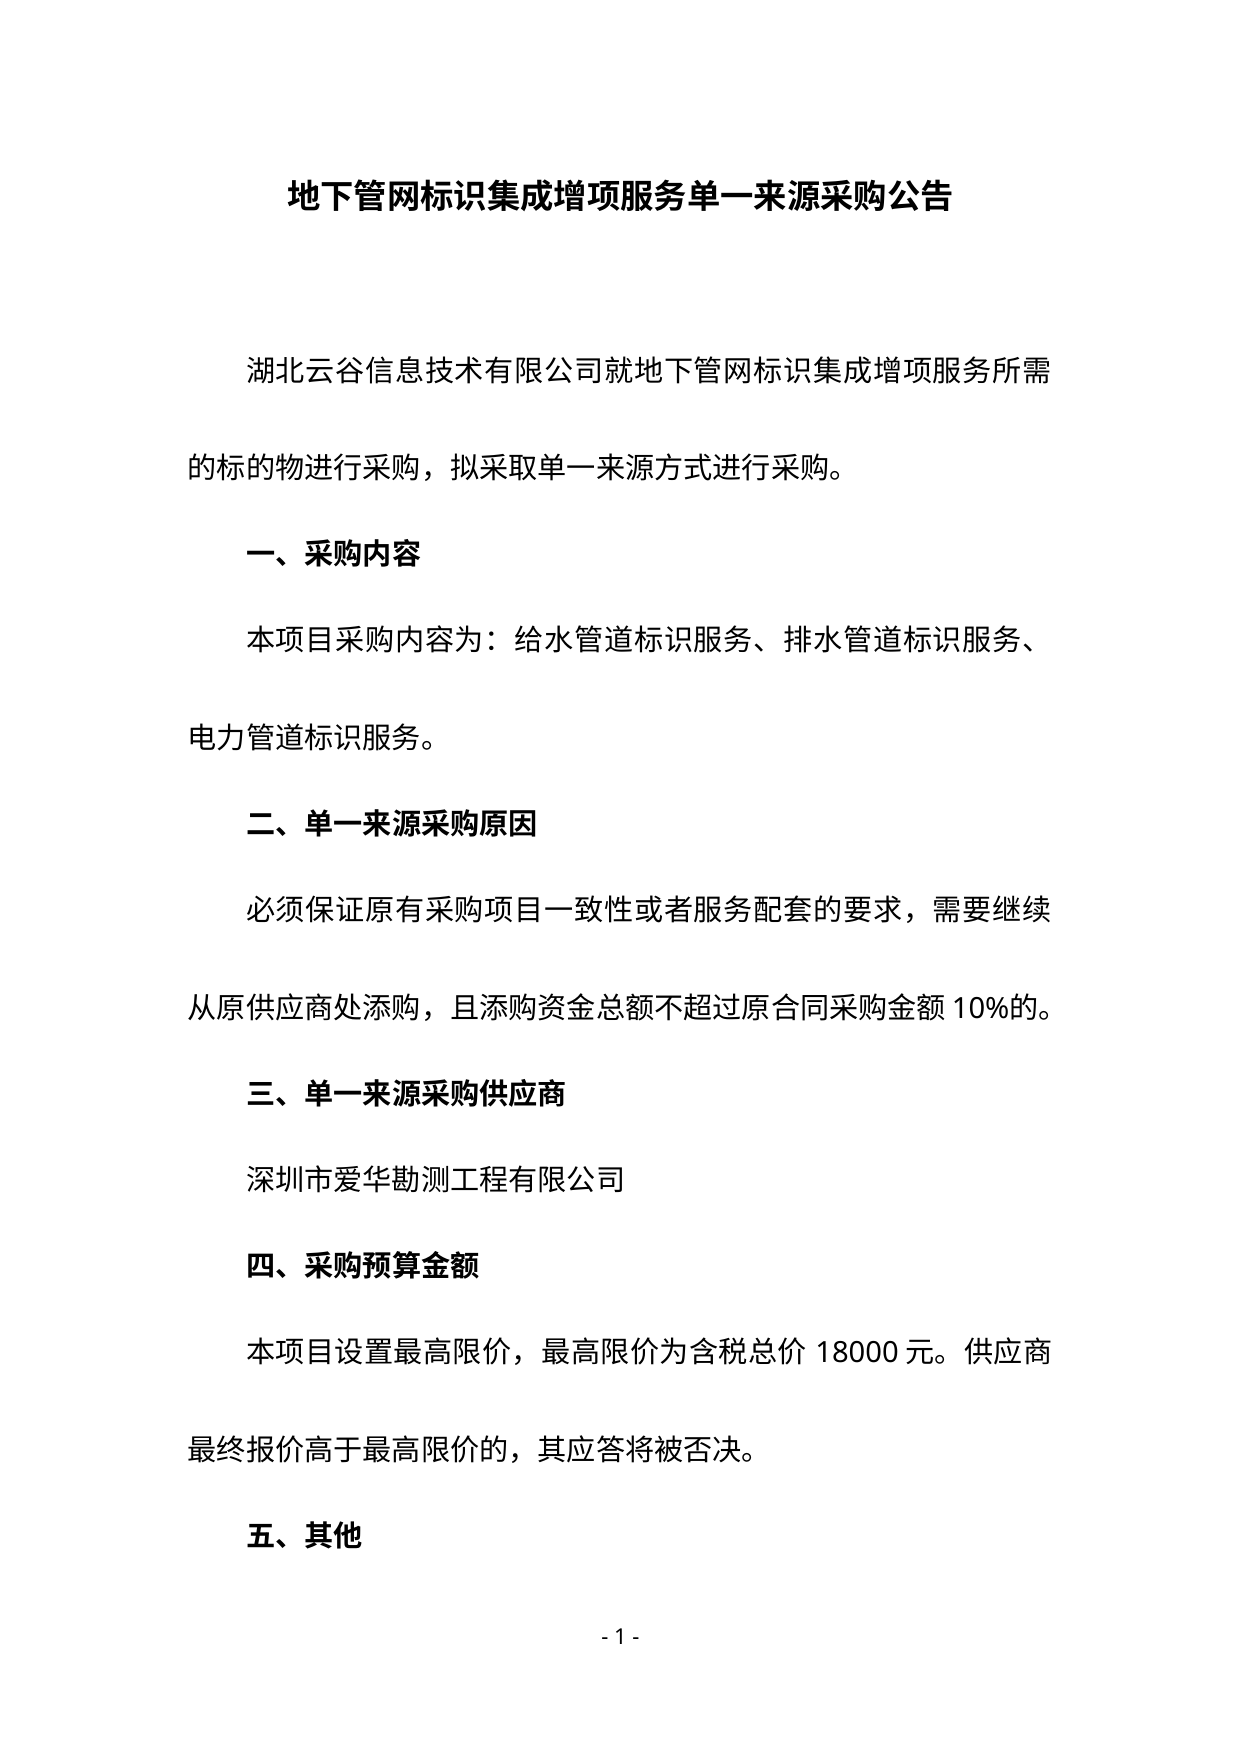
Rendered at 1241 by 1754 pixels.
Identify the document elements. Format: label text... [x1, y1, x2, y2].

text 三、单一来源采购供应商 [187, 1059, 1053, 1124]
text 地下管网标识集成增项服务单一来源采购公告 [187, 162, 1053, 227]
text 必须保证原有采购项目一致性或者服务配套的要求，需要继续从原供应商处添购，且添购资金总额不超过原合同采购金额10%的。 [187, 875, 1053, 1038]
text 深圳市爱华勘测工程有限公司 [187, 1145, 1053, 1210]
text 二、单一来源采购原因 [187, 789, 1053, 854]
text 本项目采购内容为：给水管道标识服务、排水管道标识服务、电力管道标识服务。 [187, 606, 1053, 768]
text 本项目设置最高限价，最高限价为含税总价18000元。供应商最终报价高于最高限价的，其应答将被否决。 [187, 1317, 1053, 1480]
text 湖北云谷信息技术有限公司就地下管网标识集成增项服务所需的标的物进行采购，拟采取单一来源方式进行采购。 [187, 336, 1053, 498]
text 四、采购预算金额 [187, 1231, 1053, 1296]
text 五、其他 [187, 1501, 1053, 1566]
text 一、采购内容 [187, 519, 1053, 584]
